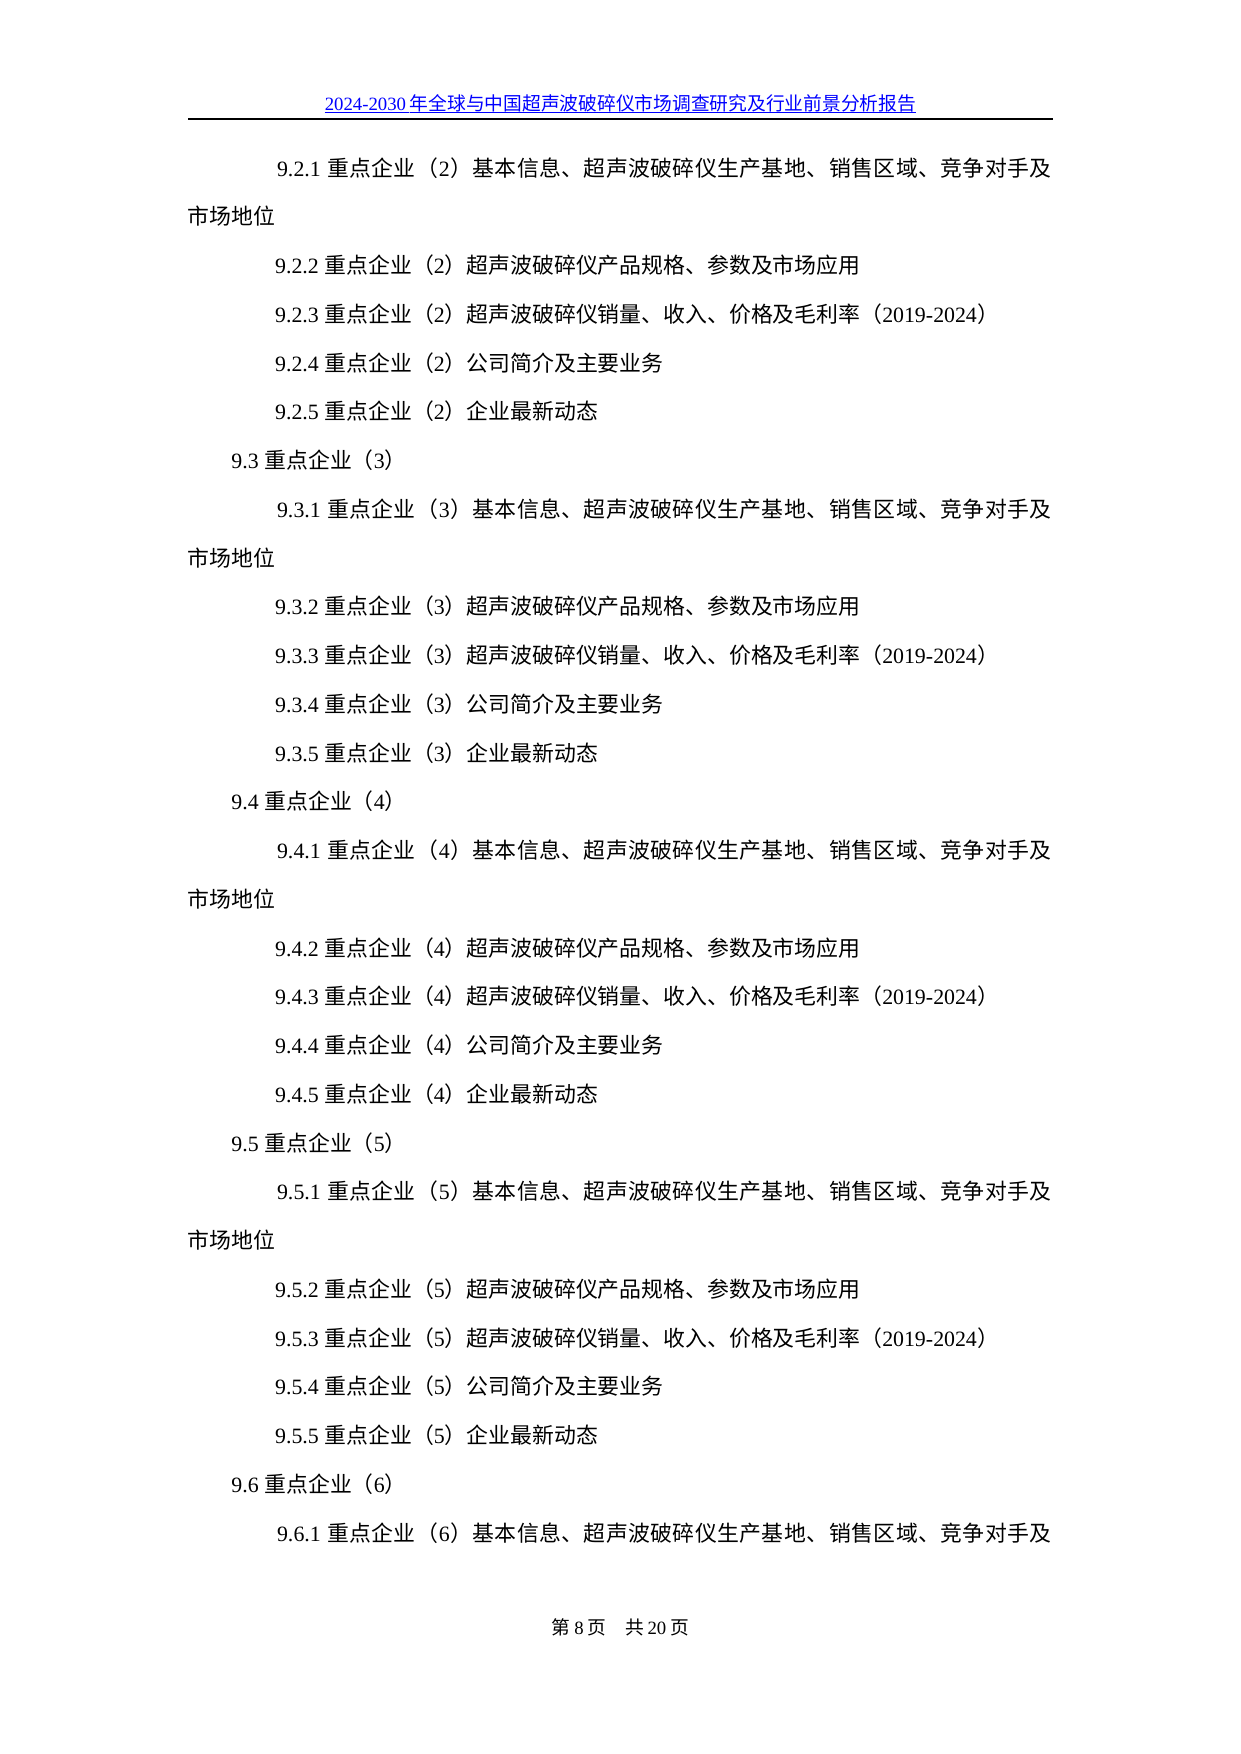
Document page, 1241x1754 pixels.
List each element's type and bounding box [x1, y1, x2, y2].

text [187, 150, 1053, 1548]
